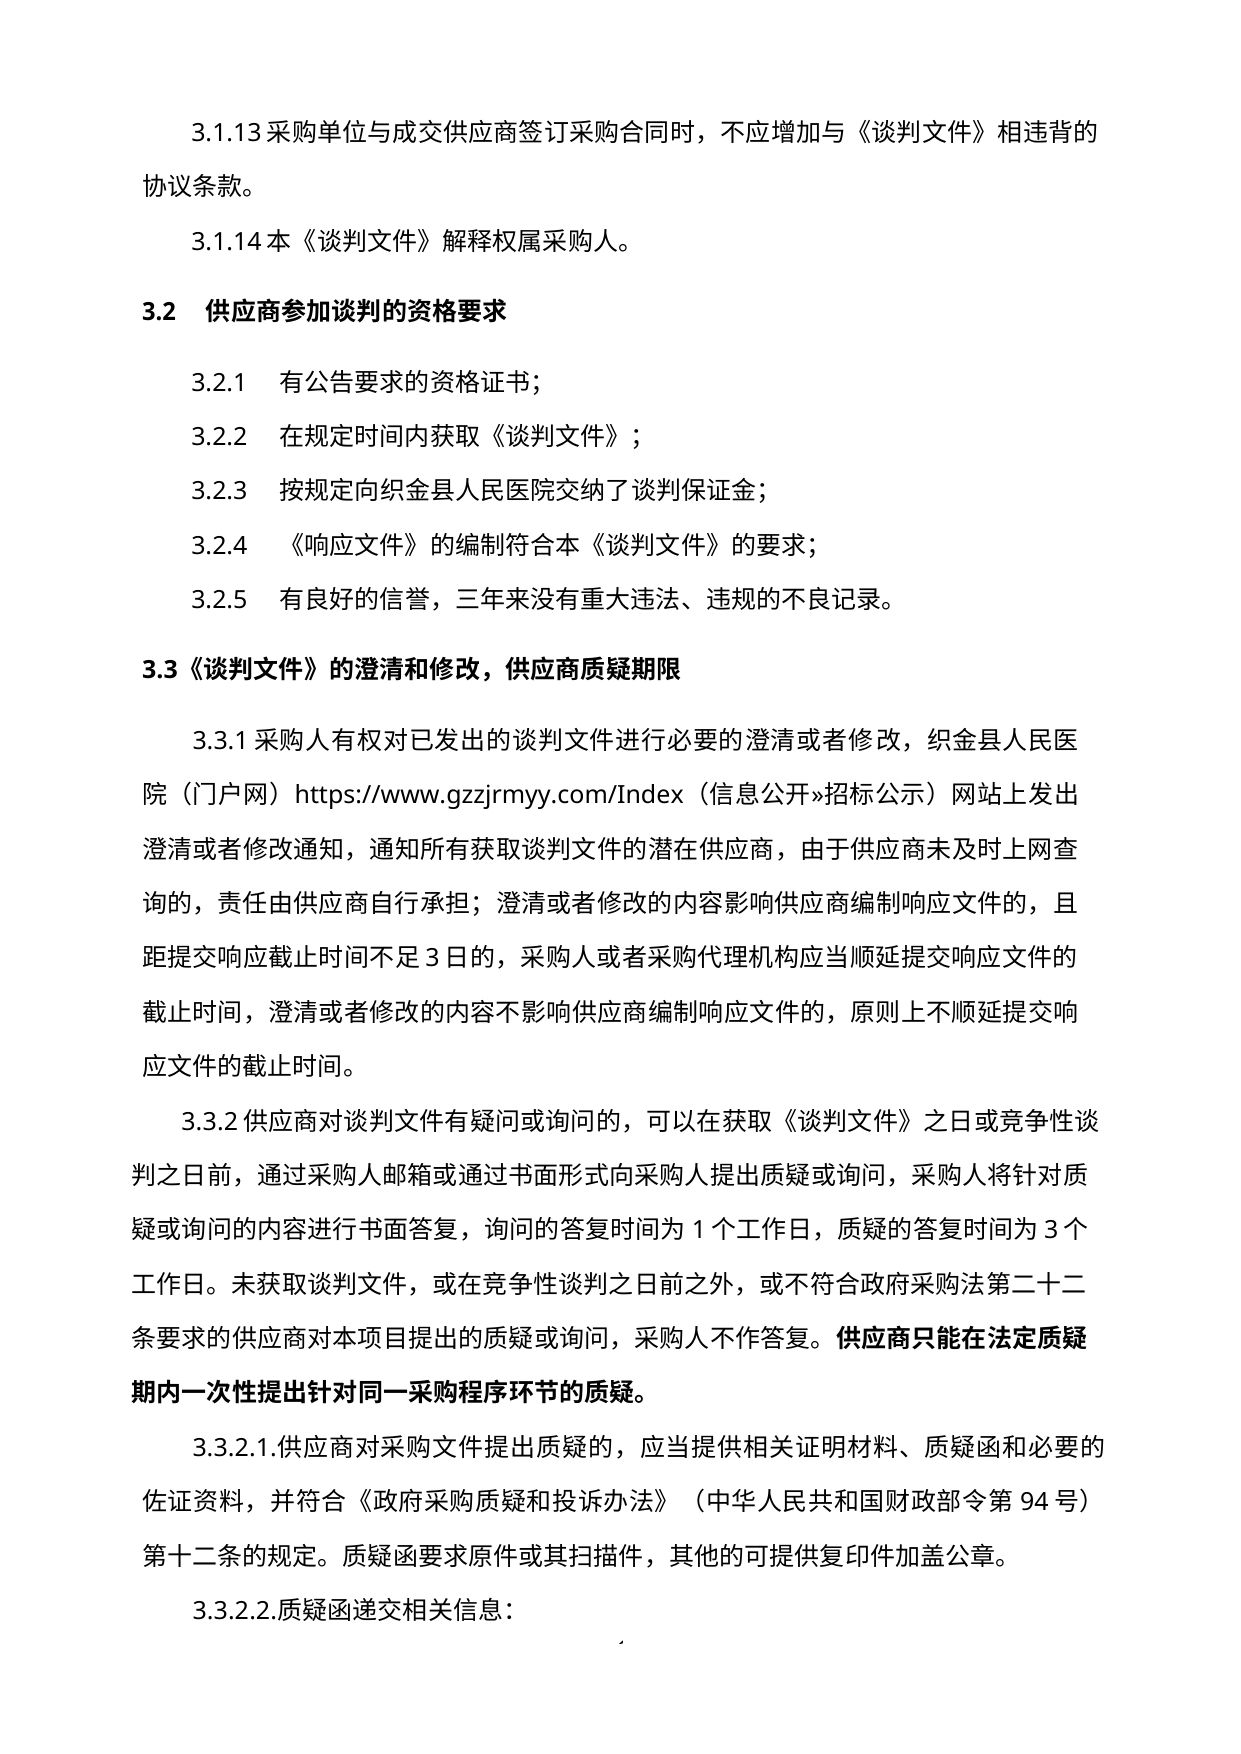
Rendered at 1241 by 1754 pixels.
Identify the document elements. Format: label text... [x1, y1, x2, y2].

text 3.3.2供应商对谈判文件有疑问或询问的，可以在获取《谈判文件》之日或竞争性谈判之日前，通过采购人邮箱或通过书面形式向采购人提出质疑或询问，采购人将针对质疑或询问的内容进行书面答复，询问的答复时间为 1个工作日，质疑的答复时间为3个工作日。未获取谈判文件，或在竞争性谈判之日前之外，或不符合政府采购法第二十二条要求的供应商对本项目提出的质疑或询问，采购人不作答复。供应商只能在法定质疑期内一次性提出针对同一采购程序环节的质疑。 [131, 1101, 1103, 1409]
text 3.1.13采购单位与成交供应商签订采购合同时，不应增加与《谈判文件》相违背的协议条款。 [142, 112, 1101, 203]
text 3.3.2.1.供应商对采购文件提出质疑的，应当提供相关证明材料、质疑函和必要的佐证资料，并符合《政府采购质疑和投诉办法》（中华人民共和国财政部令第94号）第十二条的规定。质疑函要求原件或其扫描件，其他的可提供复印件加盖公章。 [142, 1427, 1105, 1572]
text 3.3《谈判文件》的澄清和修改，供应商质疑期限 [142, 650, 1103, 686]
text 3.3.2.2.质疑函递交相关信息： [192, 1590, 1103, 1627]
text 3.2.2 在规定时间内获取《谈判文件》； [191, 416, 1103, 453]
text 3.2.1 有公告要求的资格证书； [191, 362, 1103, 398]
text 3.2.5 有良好的信誉，三年来没有重大违法、违规的不良记录。 [191, 579, 1103, 616]
text 3.1.14本《谈判文件》解释权属采购人。 [191, 221, 1103, 257]
text 3.2 供应商参加谈判的资格要求 [142, 292, 1103, 328]
text 3.2.4 《响应文件》的编制符合本《谈判文件》的要求； [191, 525, 1103, 561]
text 3.2.3 按规定向织金县人民医院交纳了谈判保证金； [191, 471, 1103, 507]
text 3.3.1采购人有权对已发出的谈判文件进行必要的澄清或者修改，织金县人民医院（门户网）https://www.gzzjrmyy.com/Index（信息公开»招标公示）网站上发出澄清或者修改通知，通知所有获取谈判文件的潜在供应商，由于供应商未及时上网查询的，责任由供应商自行承担；澄清或者修改的内容影响供应商编制响应文件的，且距提交响应截止时间不足3日的，采购人或者采购代理机构应当顺延提交响应文件的截止时间，澄清或者修改的内容不影响供应商编制响应文件的，原则上不顺延提交响应文件的截止时间。 [142, 720, 1079, 1083]
